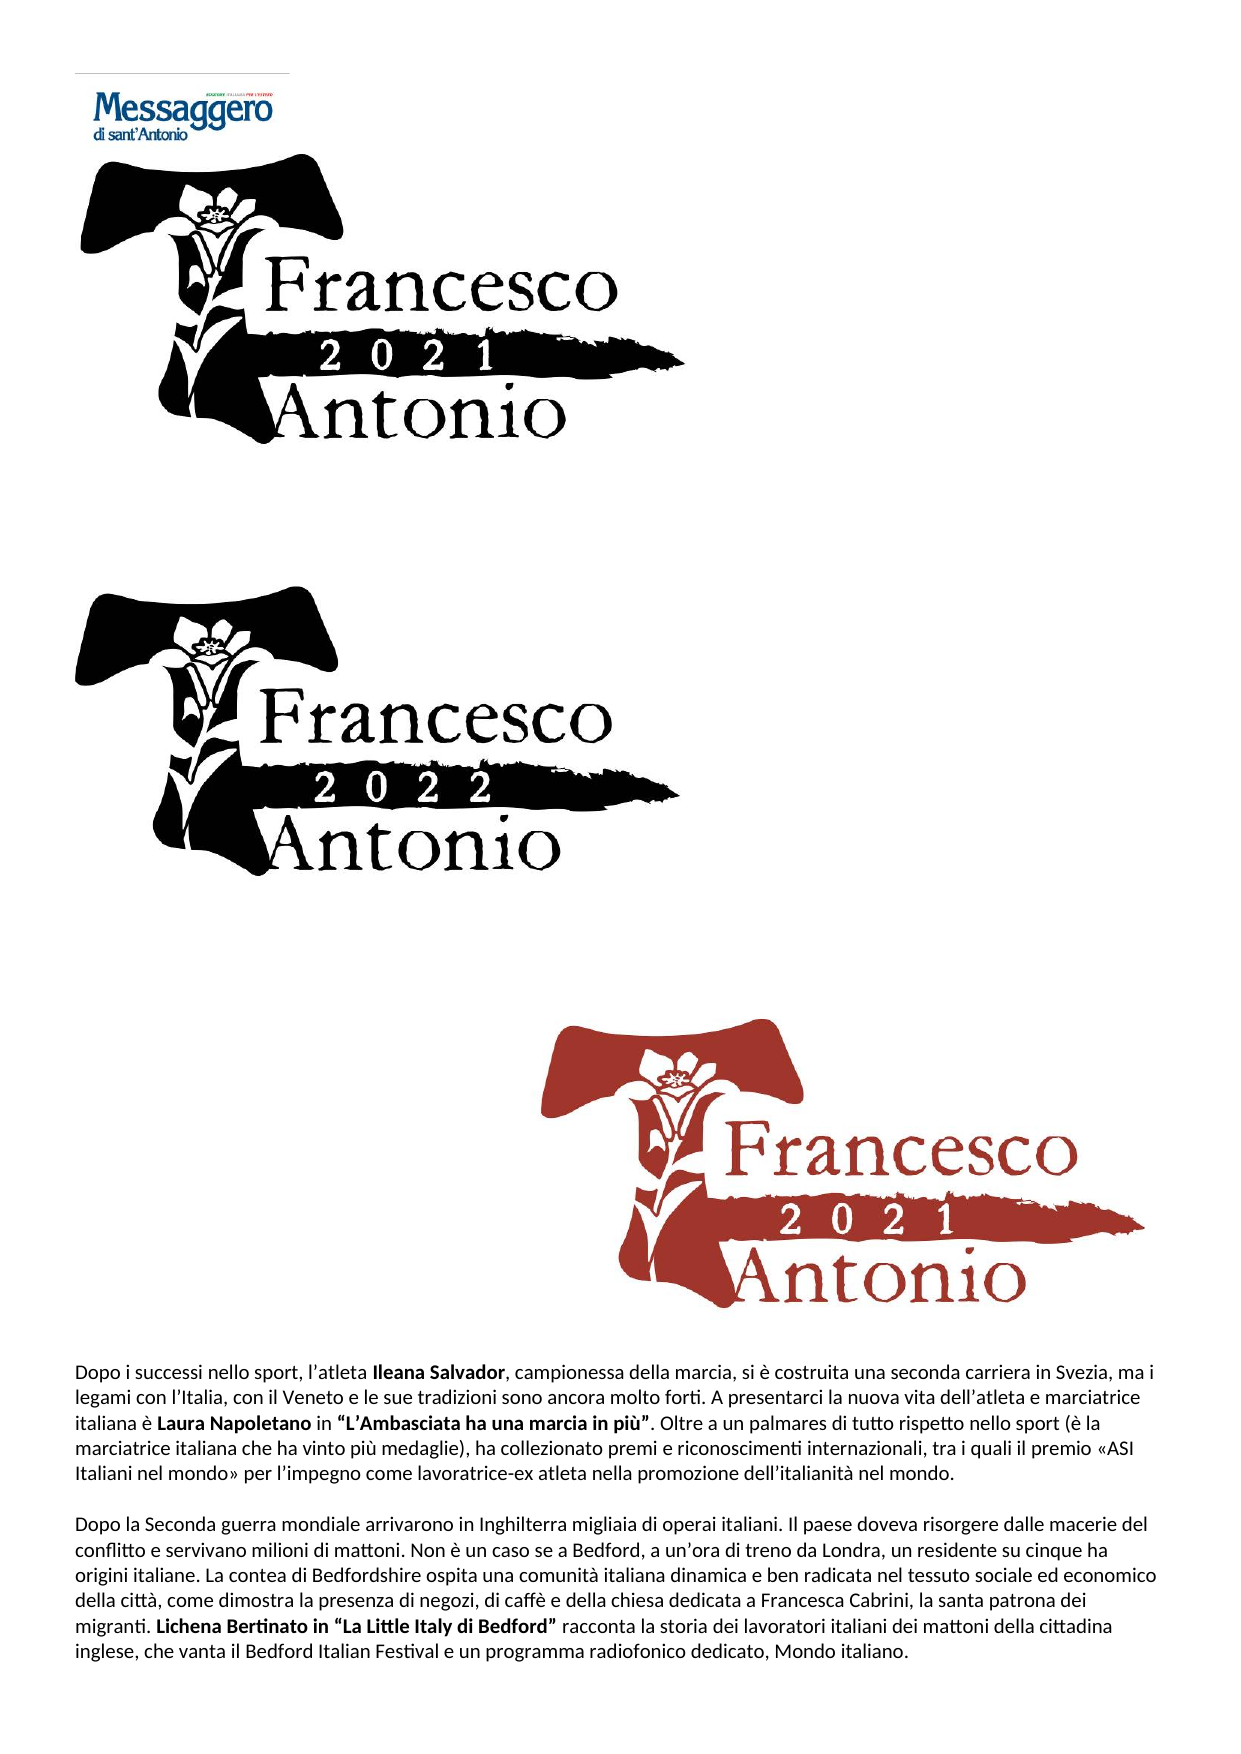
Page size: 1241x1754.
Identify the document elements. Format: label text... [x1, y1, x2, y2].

picture [75, 73, 1145, 1359]
text Dopo i successi nello sport, l’atleta Ileana Salvador, campionessa della marcia, si è costruita una seconda carriera in Svezia, ma i legami con l’Italia, con il Veneto e le sue tradizioni sono ancora molto forti. A presentarci la nuova vita dell’atleta e marciatrice italiana è Laura Napoletano in “L’Ambasciata ha una marcia in più”. Oltre a un palmares di tutto rispetto nello sport (è la marciatrice italiana che ha vinto più medaglie), ha collezionato premi e riconoscimenti internazionali, tra i quali il premio «ASI Italiani nel mondo» per l’impegno come lavoratrice-ex atleta nella promozione dell’italianità nel mondo. Dopo la Seconda guerra mondiale arrivarono in Inghilterra migliaia di operai italiani. Il paese doveva risorgere dalle macerie del conflitto e servivano milioni di mattoni. Non è un caso se a Bedford, a un’ora di treno da Londra, un residente su cinque ha origini italiane. La contea di Bedfordshire ospita una comunità italiana dinamica e ben radicata nel tessuto sociale ed economico della città, come dimostra la presenza di negozi, di caffè e della chiesa dedicata a Francesca Cabrini, la santa patrona dei migranti. Lichena Bertinato in “La Little Italy di Bedford” racconta la storia dei lavoratori italiani dei mattoni della cittadina inglese, che vanta il Bedford Italian Festival e un programma radiofonico dedicato, Mondo italiano. [75, 1359, 1165, 1664]
